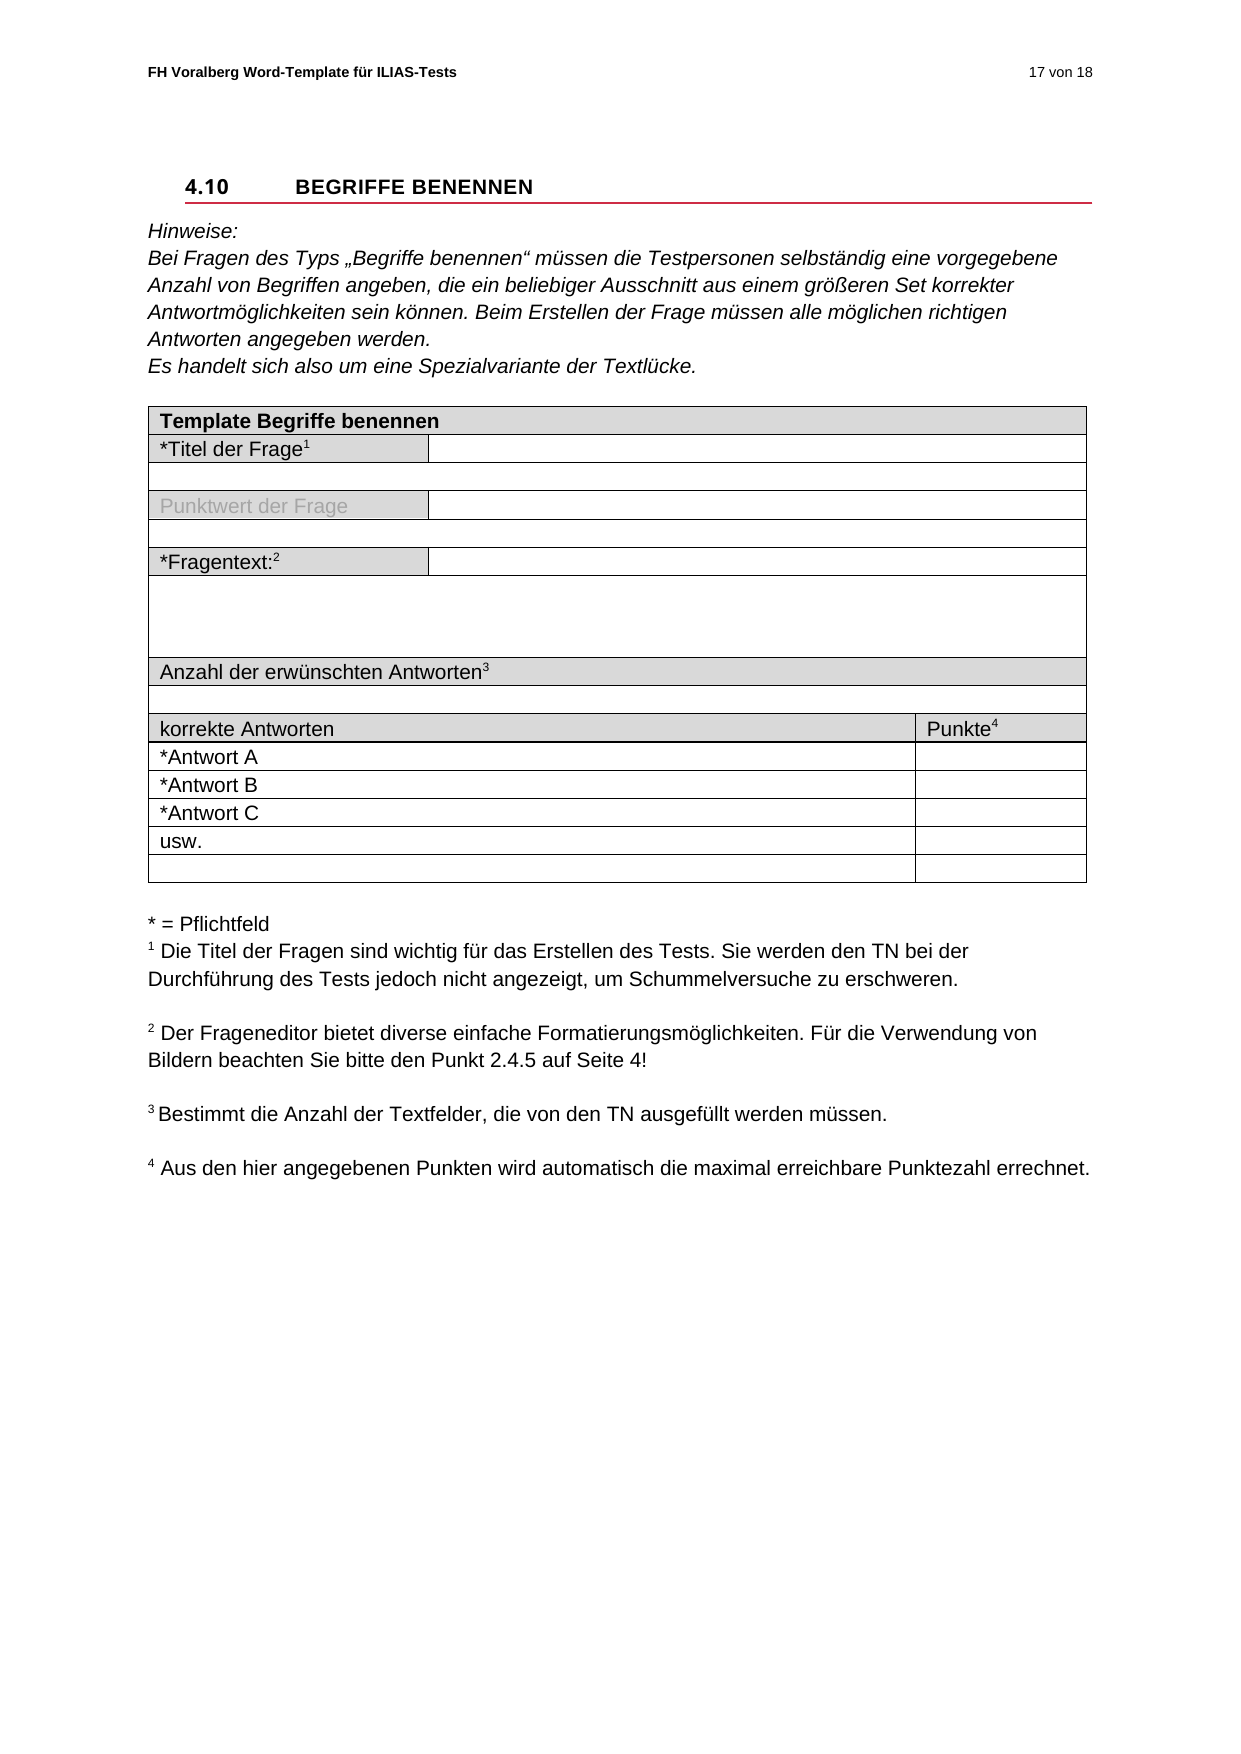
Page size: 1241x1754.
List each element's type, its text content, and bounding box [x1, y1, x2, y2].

text 3 Bestimmt die Anzahl der Textfelder, die von den TN ausgefüllt werden müssen. [148, 1100, 1092, 1127]
table_cell [429, 548, 1086, 575]
table_cell [916, 799, 1086, 826]
table_cell *Titel der Frage1 [149, 435, 428, 462]
table_cell [149, 520, 1086, 547]
text 2 Der Frageneditor bietet diverse einfache Formatierungsmöglichkeiten. Für die Verwendung von Bildern beachten Sie bitte den Punkt 2.4.5 auf Seite 4! [148, 1018, 1092, 1073]
table_cell [429, 435, 1086, 462]
table_cell [149, 463, 1086, 490]
text 1 Die Titel der Fragen sind wichtig für das Erstellen des Tests. Sie werden den TN bei der Durchführung des Tests jedoch nicht angezeigt, um Schummelversuche zu erschweren. [148, 937, 1092, 991]
text * = Pflichtfeld [148, 910, 1092, 937]
table_cell [149, 855, 915, 882]
table_cell *Antwort C [149, 799, 915, 826]
text Begriffe benennen [185, 173, 1092, 202]
text Es handelt sich also um eine Spezialvariante der Textlücke. [148, 352, 1092, 379]
text Hinweise: [148, 216, 1092, 243]
table_cell [149, 686, 1086, 713]
table_cell [916, 771, 1086, 798]
text Bei Fragen des Typs „Begriffe benennen“ müssen die Testpersonen selbständig eine vorgegebene Anzahl von Begriffen angeben, die ein beliebiger Ausschnitt aus einem größeren Set korrekter Antwortmöglichkeiten sein können. Beim Erstellen der Frage müssen alle möglichen richtigen Antworten angegeben werden. [148, 243, 1092, 352]
text 4 Aus den hier angegebenen Punkten wird automatisch die maximal erreichbare Punktezahl errechnet. [148, 1154, 1092, 1181]
table_cell [916, 855, 1086, 882]
table_cell *Antwort B [149, 771, 915, 798]
table_header Template Begriffe benennen [149, 407, 1086, 434]
table_cell *Fragentext:2 [149, 548, 428, 575]
table_cell [916, 743, 1086, 769]
table_cell [429, 491, 1086, 518]
table_cell usw. [149, 827, 915, 854]
table_cell Punkte4 [916, 714, 1086, 741]
table_cell Punktwert der Frage [149, 491, 428, 518]
table_cell korrekte Antworten [149, 714, 915, 741]
table_cell [149, 576, 1086, 657]
table_cell *Antwort A [149, 743, 915, 769]
table_cell [916, 827, 1086, 854]
table_cell Anzahl der erwünschten Antworten3 [149, 658, 1086, 685]
